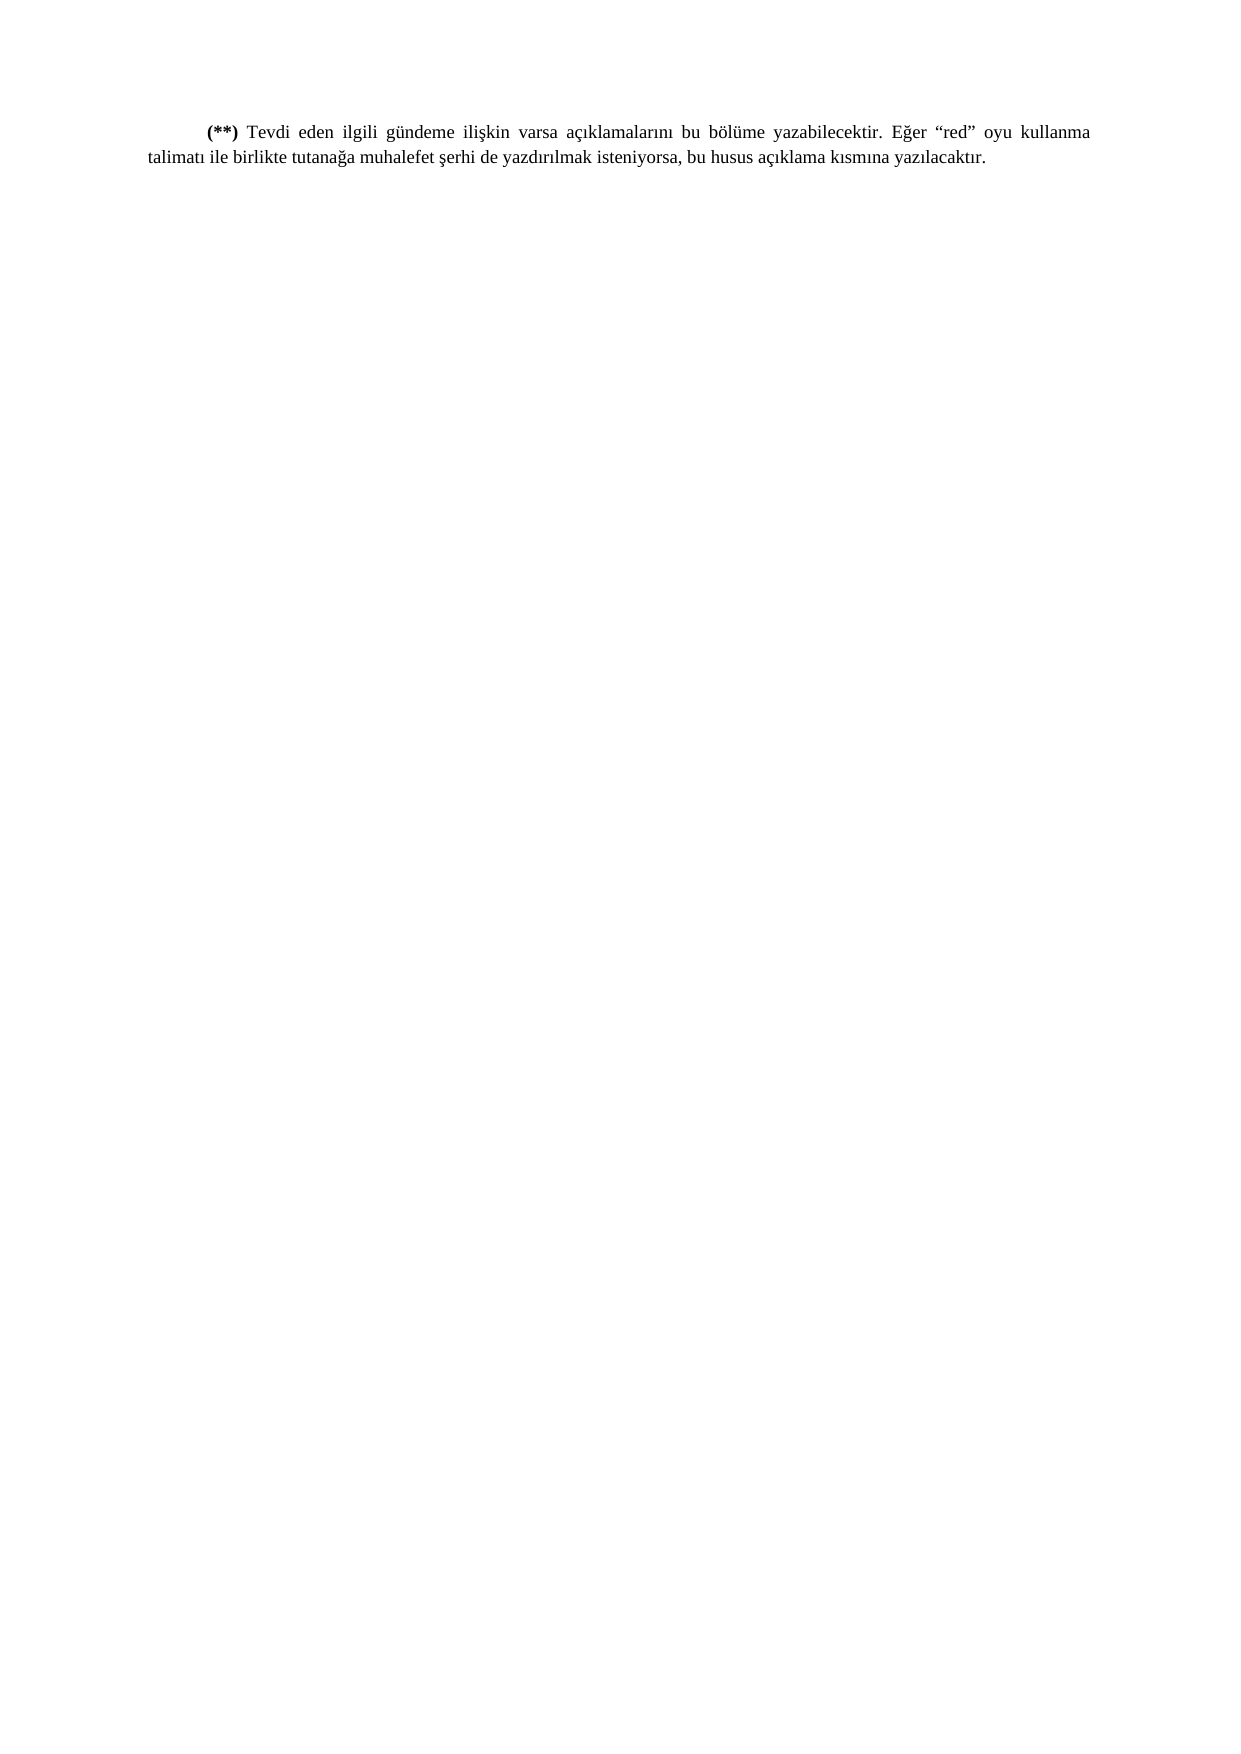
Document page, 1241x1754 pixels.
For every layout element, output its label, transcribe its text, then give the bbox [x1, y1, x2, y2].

text (**) Tevdi eden ilgili gündeme ilişkin varsa açıklamalarını bu bölüme yazabilecektir. Eğer “red” oyu kullanma talimatı ile birlikte tutanağa muhalefet şerhi de yazdırılmak isteniyorsa, bu husus açıklama kısmına yazılacaktır. [148, 118, 1092, 168]
